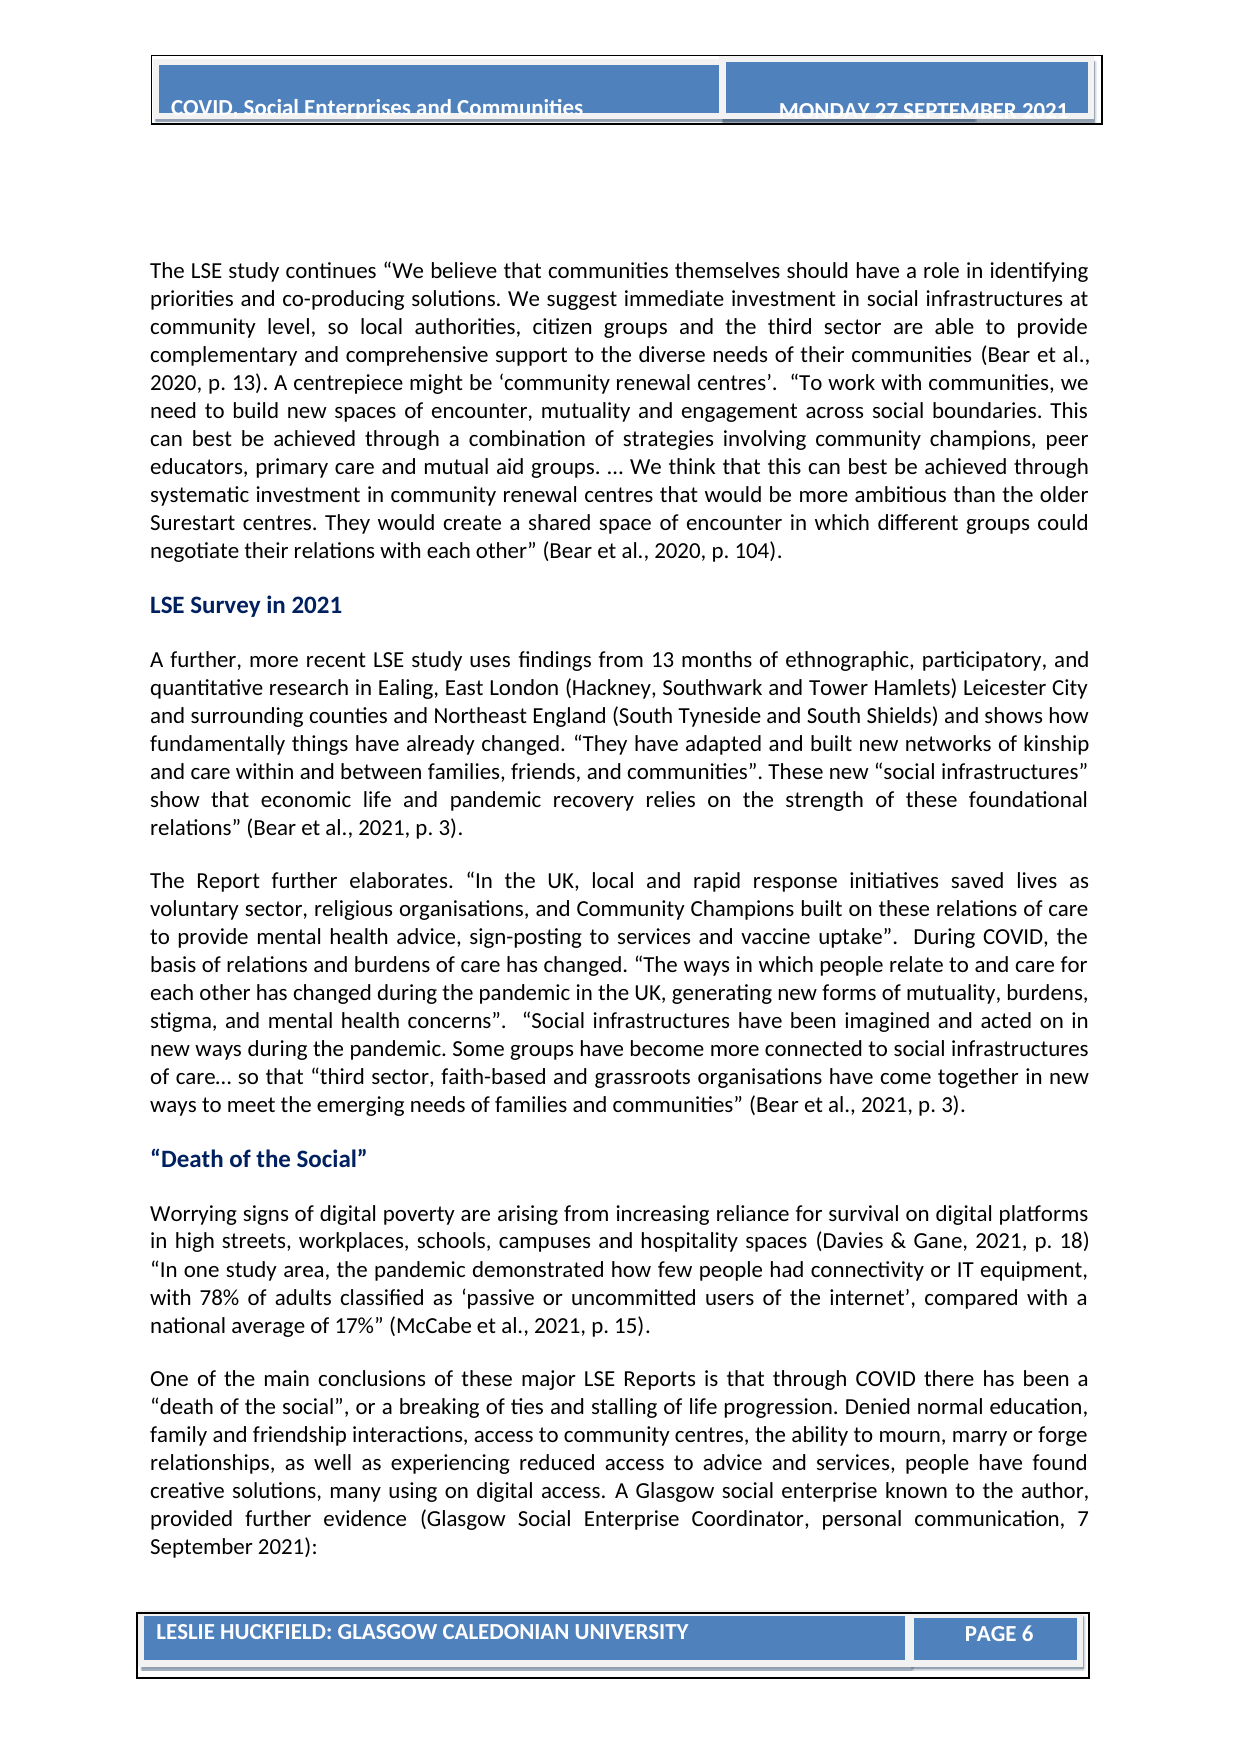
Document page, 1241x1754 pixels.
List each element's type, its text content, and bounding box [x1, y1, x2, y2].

subtitle “Death of the Social” [150, 1143, 1090, 1174]
text The LSE study continues “We believe that communities themselves should have a role in identifying priorities and co-producing solutions. We suggest immediate investment in social infrastructures at community level, so local authorities, citizen groups and the third sector are able to provide complementary and comprehensive support to the diverse needs of their communities (Bear et al., 2020, p. 13). A centrepiece might be ‘community renewal centres’. “To work with communities, we need to build new spaces of encounter, mutuality and engagement across social boundaries. This can best be achieved through a combination of strategies involving community champions, peer educators, primary care and mutual aid groups. … We think that this can best be achieved through systematic investment in community renewal centres that would be more ambitious than the older Surestart centres. They would create a shared space of encounter in which different groups could negotiate their relations with each other” (Bear et al., 2020, p. 104). [150, 256, 1090, 564]
text The Report further elaborates. “In the UK, local and rapid response initiatives saved lives as voluntary sector, religious organisations, and Community Champions built on these relations of care to provide mental health advice, sign-posting to services and vaccine uptake”. During COVID, the basis of relations and burdens of care has changed. “The ways in which people relate to and care for each other has changed during the pandemic in the UK, generating new forms of mutuality, burdens, stigma, and mental health concerns”. “Social infrastructures have been imagined and acted on in new ways during the pandemic. Some groups have become more connected to social infrastructures of care… so that “third sector, faith-based and grassroots organisations have come together in new ways to meet the emerging needs of families and communities” (Bear et al., 2021, p. 3). [150, 866, 1090, 1118]
text Worrying signs of digital poverty are arising from increasing reliance for survival on digital platforms in high streets, workplaces, schools, campuses and hospitality spaces (Davies & Gane, 2021, p. 18) “In one study area, the pandemic demonstrated how few people had connectivity or IT equipment, with 78% of adults classified as ‘passive or uncommitted users of the internet’, compared with a national average of 17%” (McCabe et al., 2021, p. 15). [150, 1199, 1090, 1339]
text A further, more recent LSE study uses findings from 13 months of ethnographic, participatory, and quantitative research in Ealing, East London (Hackney, Southwark and Tower Hamlets) Leicester City and surrounding counties and Northeast England (South Tyneside and South Shields) and shows how fundamentally things have already changed. “They have adapted and built new networks of kinship and care within and between families, friends, and communities”. These new “social infrastructures” show that economic life and pandemic recovery relies on the strength of these foundational relations” (Bear et al., 2021, p. 3). [150, 645, 1090, 841]
subtitle LSE Survey in 2021 [150, 589, 1090, 620]
text One of the main conclusions of these major LSE Reports is that through COVID there has been a “death of the social”, or a breaking of ties and stalling of life progression. Denied normal education, family and friendship interactions, access to community centres, the ability to mourn, marry or forge relationships, as well as experiencing reduced access to advice and services, people have found creative solutions, many using on digital access. A Glasgow social enterprise known to the author, provided further evidence (Glasgow Social Enterprise Coordinator, personal communication, 7 September 2021): [150, 1364, 1090, 1560]
